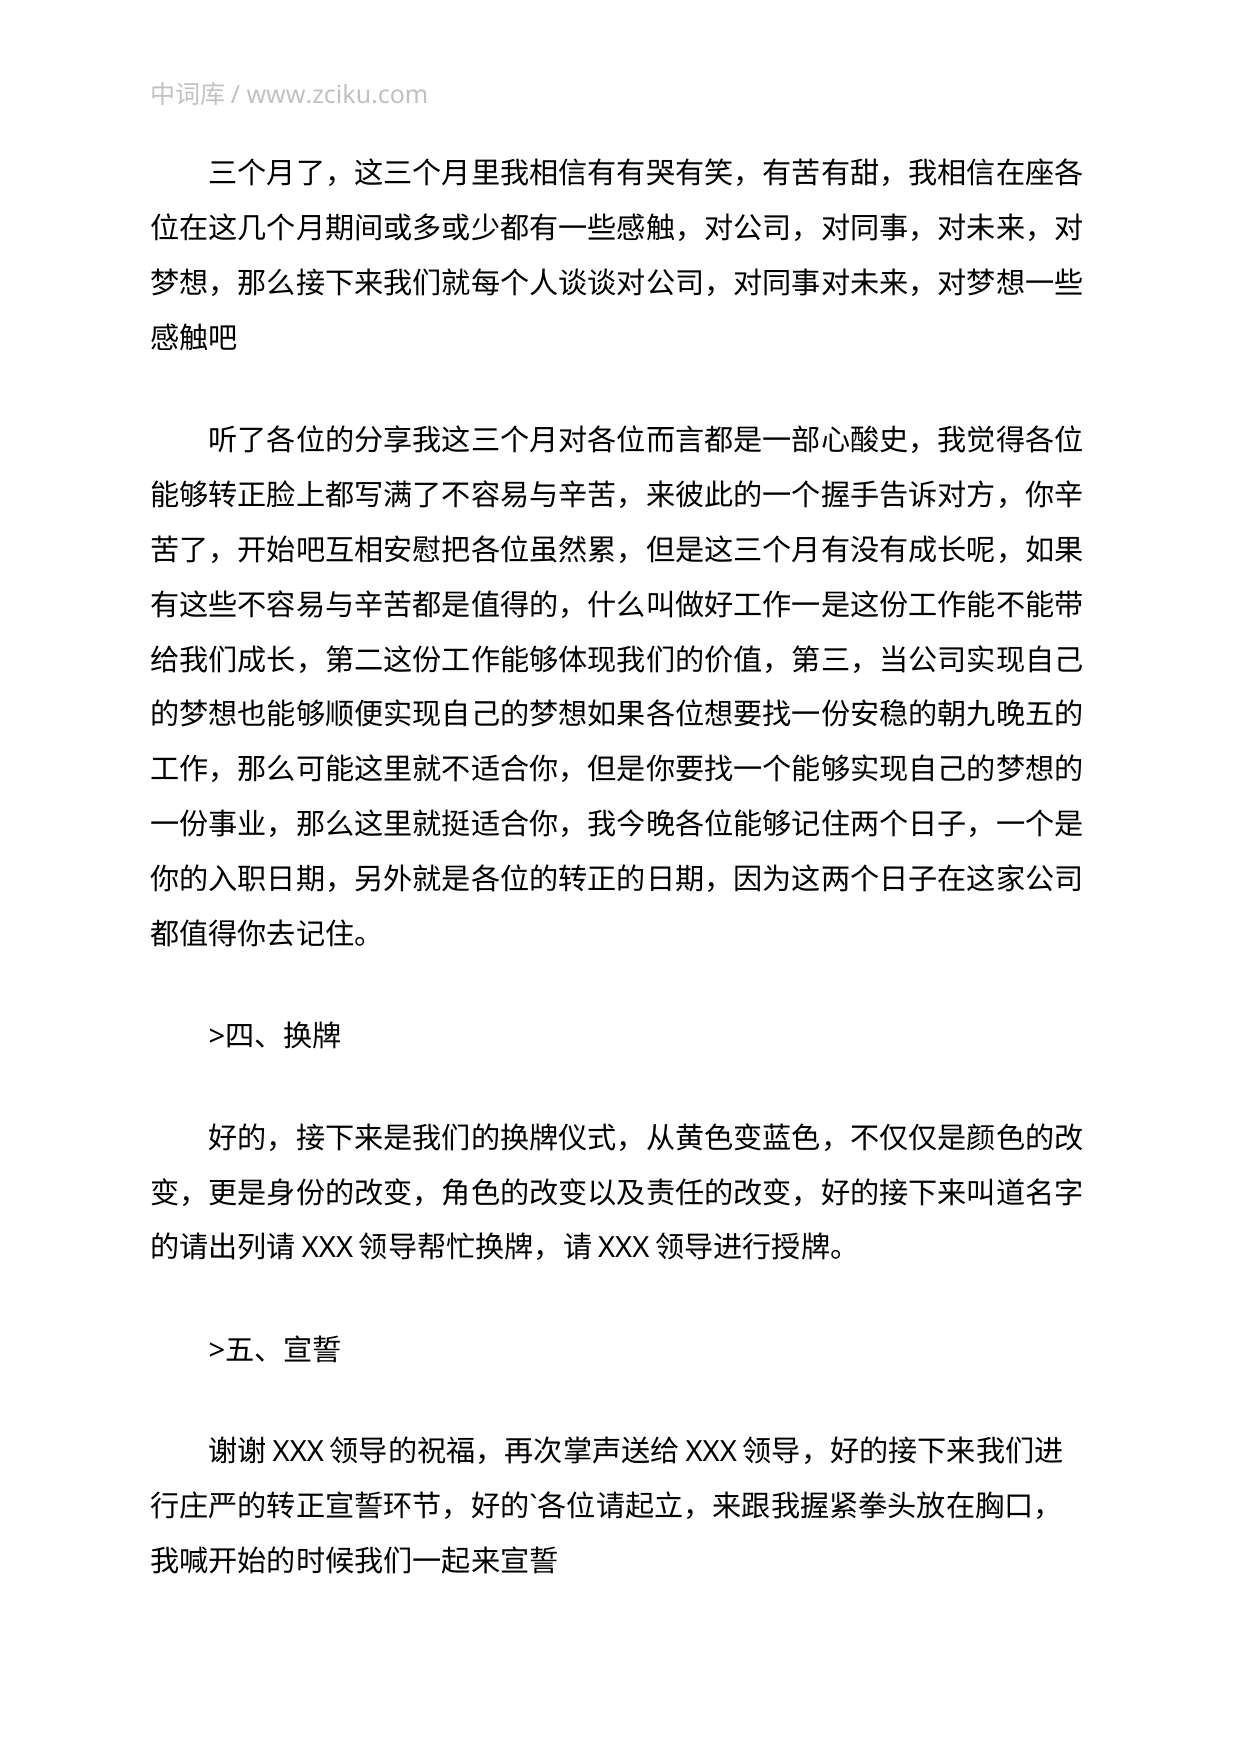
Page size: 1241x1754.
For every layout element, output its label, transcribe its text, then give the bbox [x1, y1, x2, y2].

text 谢谢XXX领导的祝福，再次掌声送给XXX领导，好的接下来我们进行庄严的转正宣誓环节，好的`各位请起立，来跟我握紧拳头放在胸口，我喊开始的时候我们一起来宣誓 [150, 1428, 1090, 1580]
text >四、换牌 [150, 1012, 1090, 1055]
text 好的，接下来是我们的换牌仪式，从黄色变蓝色，不仅仅是颜色的改变，更是身份的改变，角色的改变以及责任的改变，好的接下来叫道名字的请出列请XXX领导帮忙换牌，请XXX领导进行授牌。 [150, 1114, 1090, 1266]
text 听了各位的分享我这三个月对各位而言都是一部心酸史，我觉得各位能够转正脸上都写满了不容易与辛苦，来彼此的一个握手告诉对方，你辛苦了，开始吧互相安慰把各位虽然累，但是这三个月有没有成长呢，如果有这些不容易与辛苦都是值得的，什么叫做好工作一是这份工作能不能带给我们成长，第二这份工作能够体现我们的价值，第三，当公司实现自己的梦想也能够顺便实现自己的梦想如果各位想要找一份安稳的朝九晚五的工作，那么可能这里就不适合你，但是你要找一个能够实现自己的梦想的一份事业，那么这里就挺适合你，我今晚各位能够记住两个日子，一个是你的入职日期，另外就是各位的转正的日期，因为这两个日子在这家公司都值得你去记住。 [150, 416, 1090, 953]
text >五、宣誓 [150, 1326, 1090, 1368]
text 三个月了，这三个月里我相信有有哭有笑，有苦有甜，我相信在座各位在这几个月期间或多或少都有一些感触，对公司，对同事，对未来，对梦想，那么接下来我们就每个人谈谈对公司，对同事对未来，对梦想一些感触吧 [150, 150, 1090, 357]
